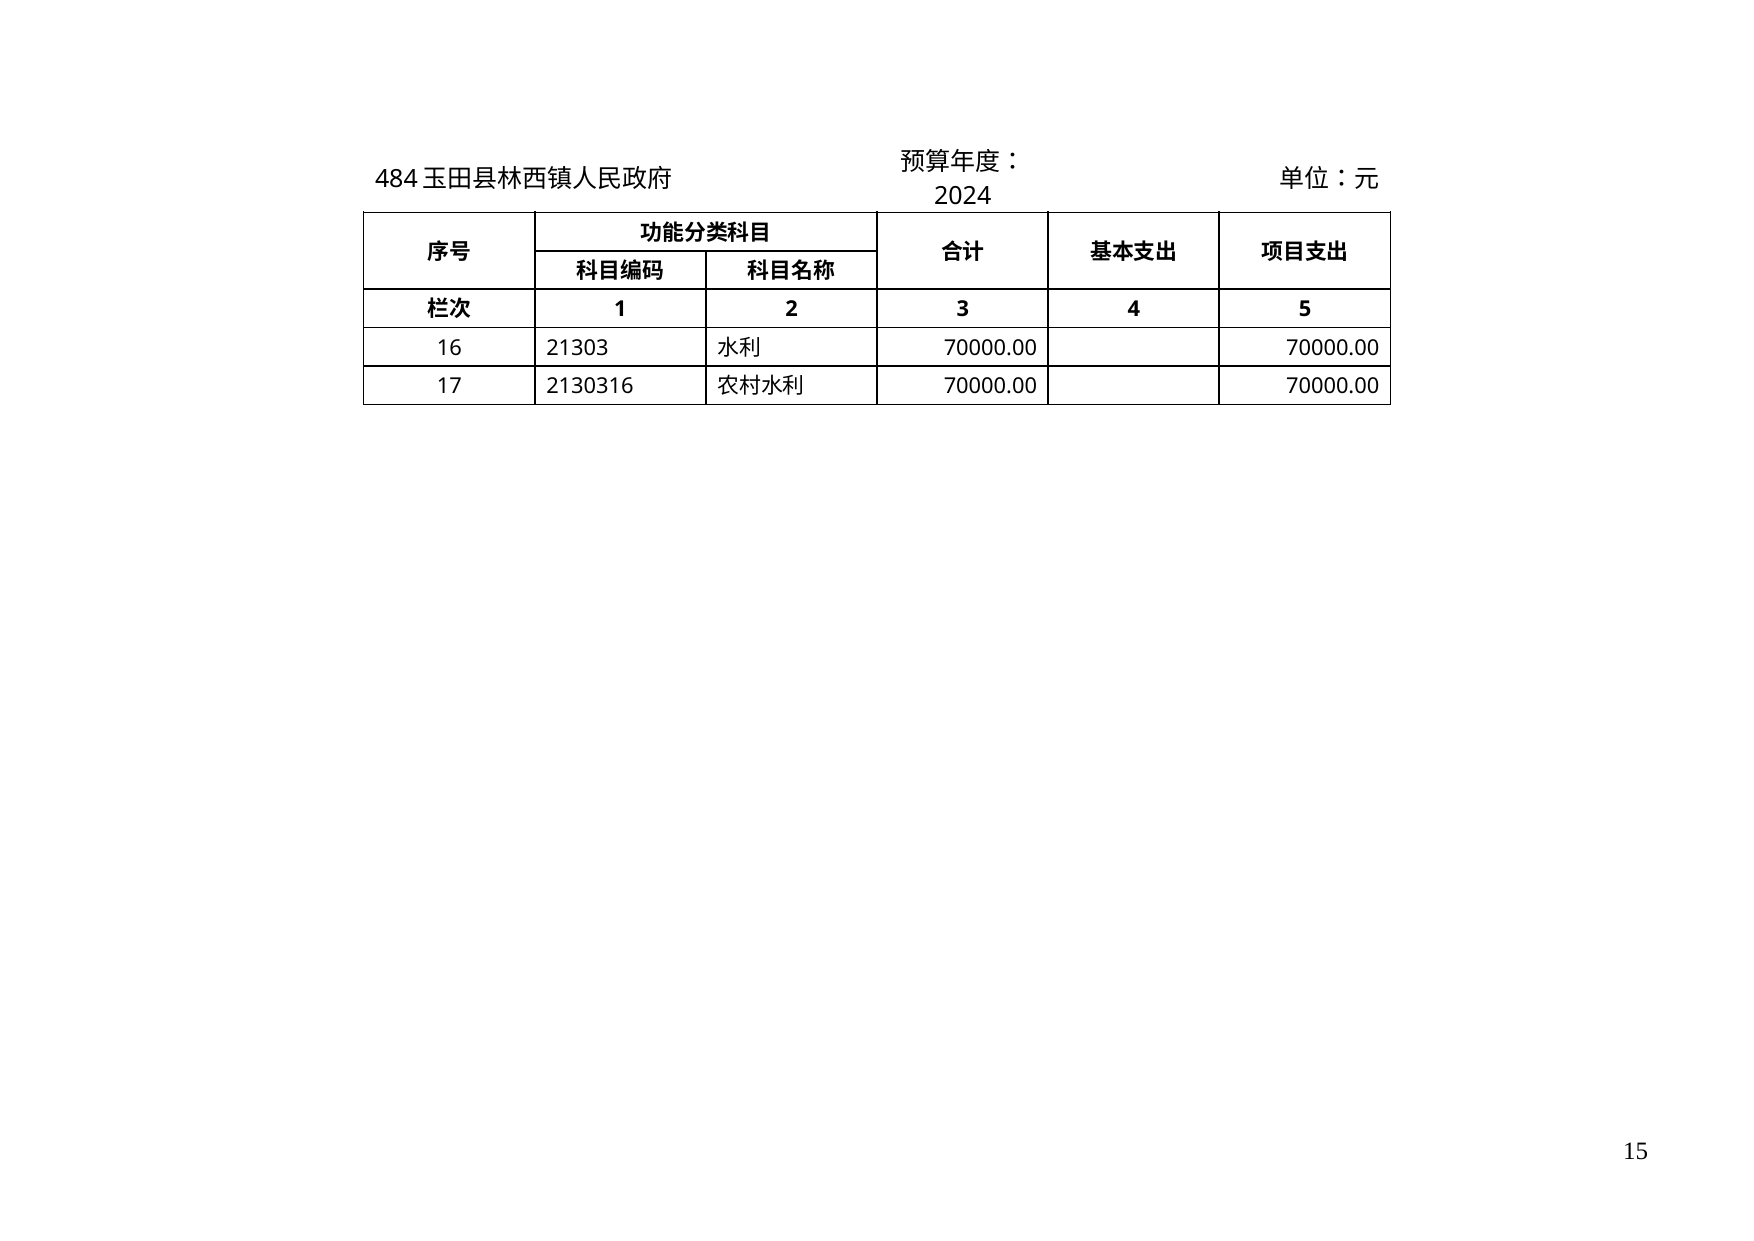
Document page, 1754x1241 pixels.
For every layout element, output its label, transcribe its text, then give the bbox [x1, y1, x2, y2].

table_cell 合计 [878, 213, 1047, 288]
table_cell 农村水利 [707, 367, 876, 404]
table_header 单位：元 [1049, 143, 1390, 211]
table_cell 21303 [536, 328, 705, 365]
table_cell 栏次 [364, 290, 534, 327]
table_cell 水利 [707, 328, 876, 365]
table_cell 4 [1049, 290, 1218, 327]
table_cell 70000.00 [1220, 367, 1390, 404]
table_cell 科目名称 [707, 252, 876, 288]
table_cell 基本支出 [1049, 213, 1218, 288]
table_cell 1 [536, 290, 705, 327]
table_cell 70000.00 [878, 367, 1047, 404]
table_cell 科目编码 [536, 252, 705, 288]
table_cell 16 [364, 328, 534, 365]
table_cell 2130316 [536, 367, 705, 404]
table_header 预算年度：2024 [878, 143, 1047, 211]
table_cell 70000.00 [1220, 328, 1390, 365]
table_cell 5 [1220, 290, 1390, 327]
table_cell [1049, 367, 1218, 404]
table_cell 2 [707, 290, 876, 327]
table_cell 序号 [364, 213, 534, 288]
table_cell 项目支出 [1220, 213, 1390, 288]
table_cell 17 [364, 367, 534, 404]
table_cell 功能分类科目 [536, 213, 876, 250]
table_cell 70000.00 [878, 328, 1047, 365]
table_header 484玉田县林西镇人民政府 [364, 143, 876, 211]
table_cell [1049, 328, 1218, 365]
table_cell 3 [878, 290, 1047, 327]
